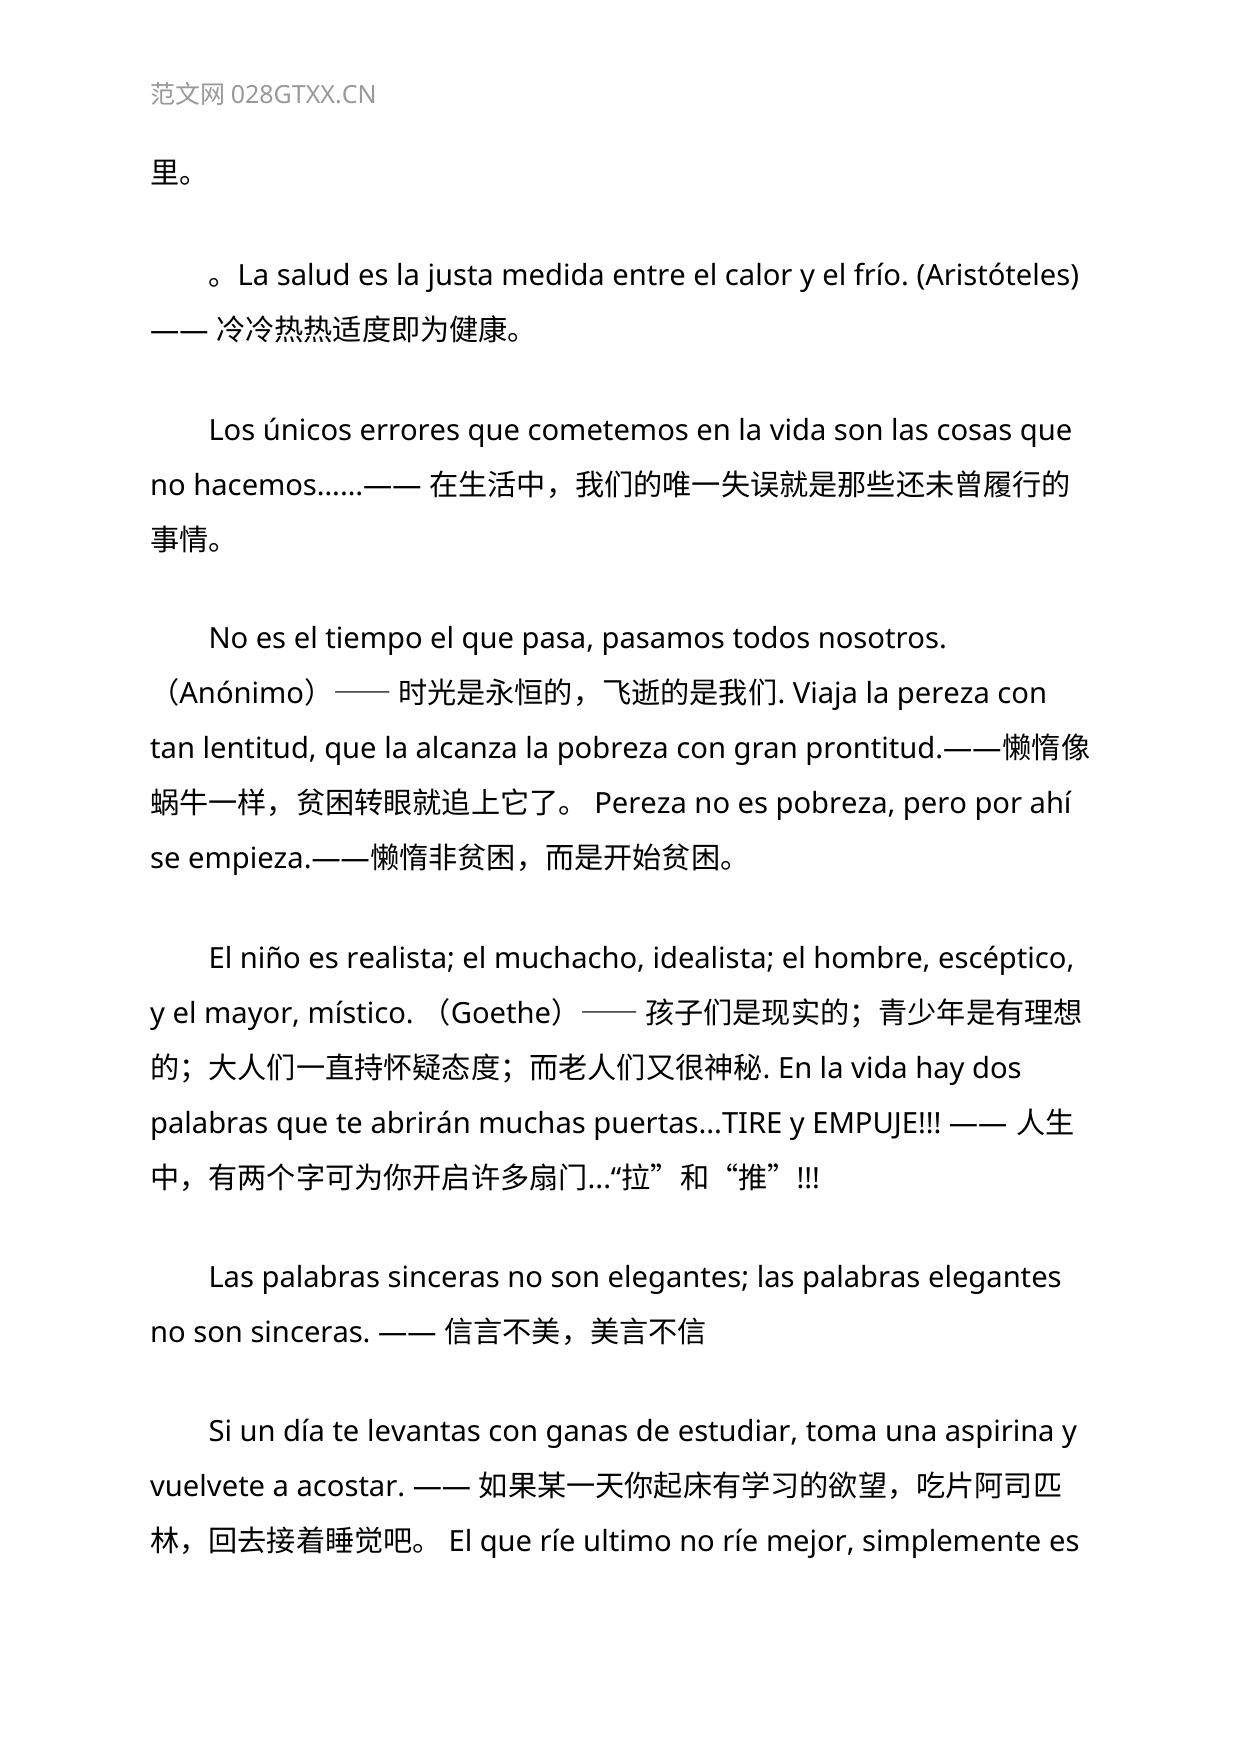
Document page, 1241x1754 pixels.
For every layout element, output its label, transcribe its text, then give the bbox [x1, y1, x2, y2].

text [150, 150, 1090, 192]
text El niño es realista; el muchacho, idealista; el hombre, escéptico, y el mayor, místico. （Goethe）—— 孩子们是现实的；青少年是有理想的；大人们一直持怀疑态度；而老人们又很神秘. En la vida hay dos palabras que te abrirán muchas puertas...TIRE y EMPUJE!!! —— 人生中，有两个字可为你开启许多扇门...“拉”和“推”!!! [150, 937, 1090, 1197]
text No es el tiempo el que pasa, pasamos todos nosotros. （Anónimo）—— 时光是永恒的，飞逝的是我们. Viaja la pereza con tan lentitud, que la alcanza la pobreza con gran prontitud.——懒惰像蜗牛一样，贫困转眼就追上它了。 Pereza no es pobreza, pero por ahí se empieza.——懒惰非贫困，而是开始贫困。 [150, 618, 1090, 877]
text Los únicos errores que cometemos en la vida son las cosas que no hacemos……—— 在生活中，我们的唯一失误就是那些还未曾履行的事情。 [150, 409, 1090, 558]
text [150, 1411, 1090, 1560]
text 。La salud es la justa medida entre el calor y el frío. (Aristóteles) —— 冷冷热热适度即为健康。 [150, 252, 1090, 349]
text Las palabras sinceras no son elegantes; las palabras elegantes no son sinceras. —— 信言不美，美言不信 [150, 1256, 1090, 1351]
